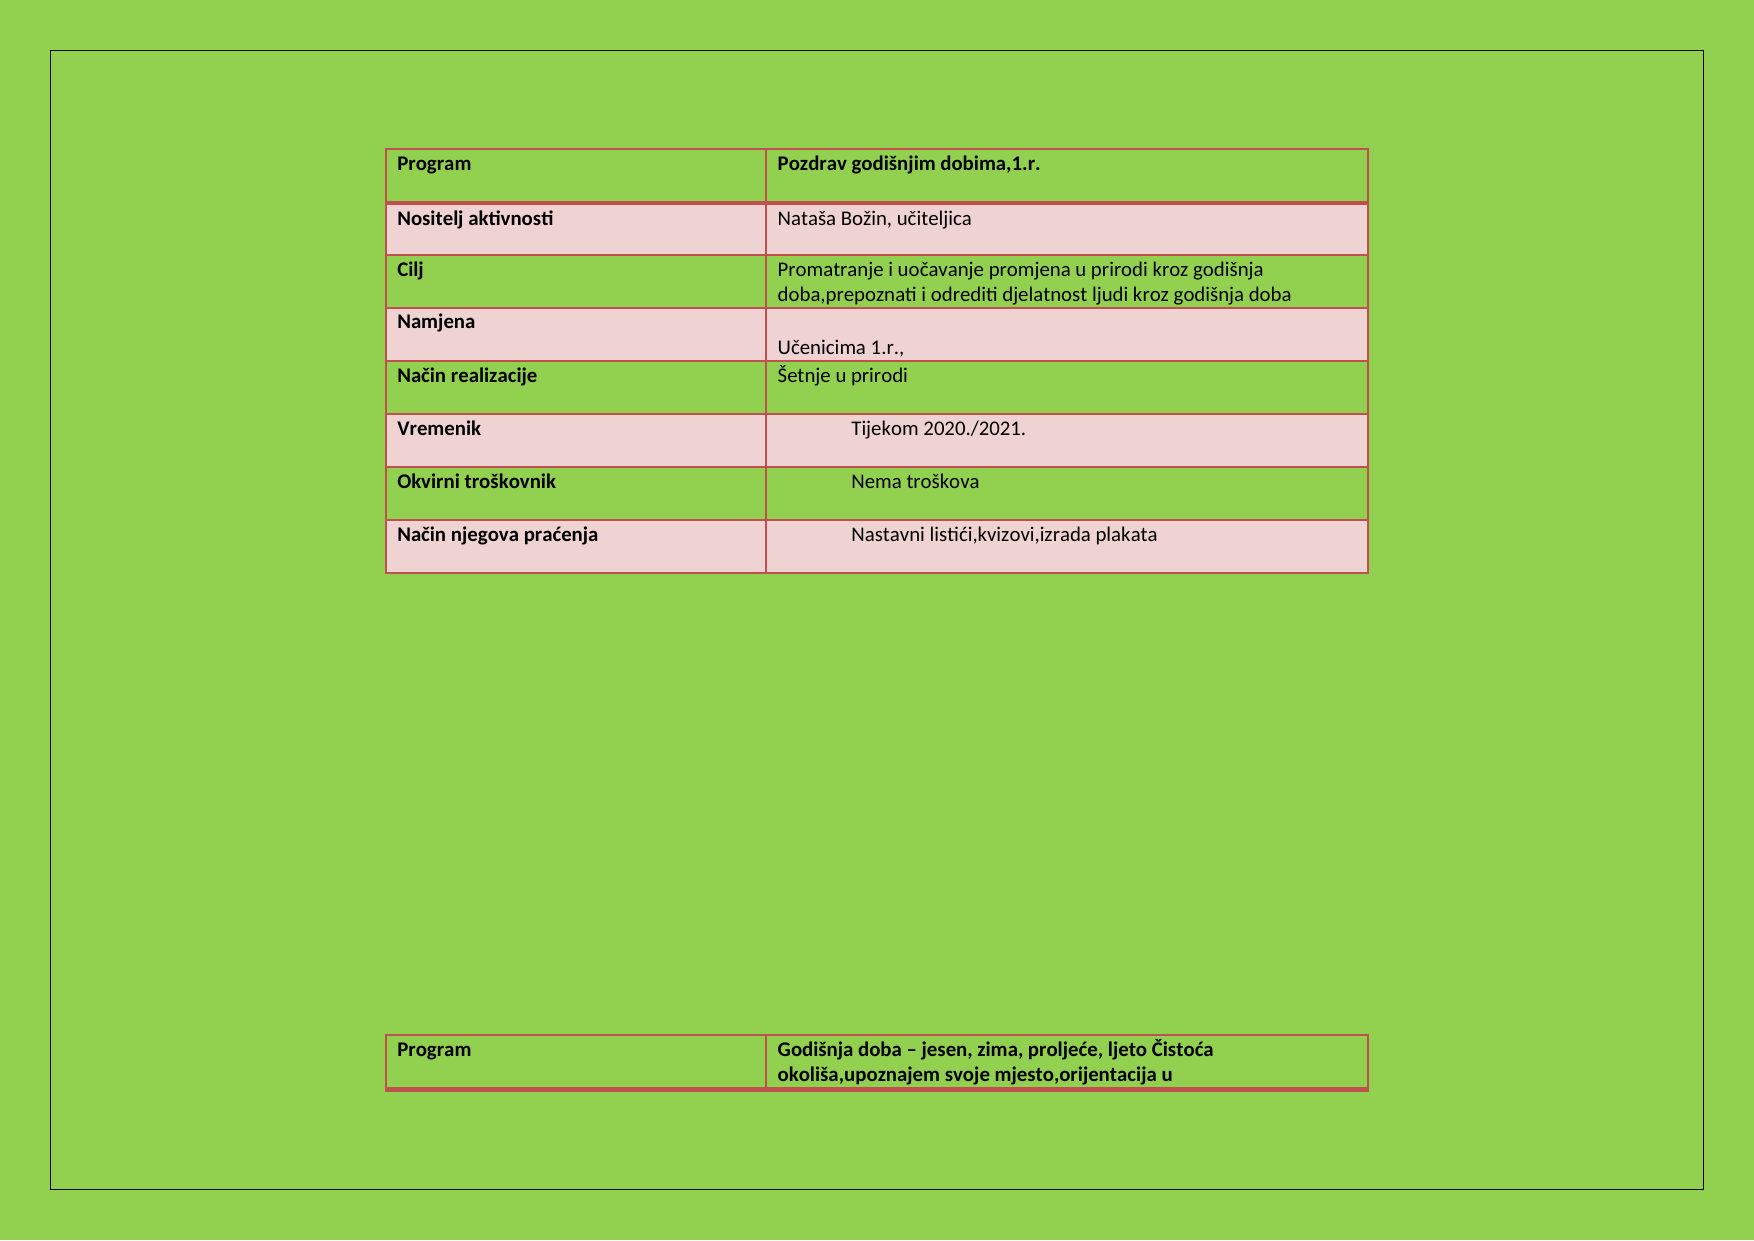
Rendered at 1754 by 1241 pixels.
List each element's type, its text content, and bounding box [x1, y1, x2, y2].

table_cell Nastavni listići,kvizovi,izrada plakata [767, 521, 1367, 572]
table_header Program [387, 1036, 765, 1087]
table_cell Način realizacije [387, 362, 765, 413]
table_cell Okvirni troškovnik [387, 468, 765, 519]
table_cell Cilj [387, 256, 765, 307]
table_cell Nema troškova [767, 468, 1367, 519]
table_cell Tijekom 2020./2021. [767, 415, 1367, 466]
table_header Program [387, 150, 765, 201]
table_cell Vremenik [387, 415, 765, 466]
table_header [767, 1036, 1367, 1087]
table_cell Nataša Božin, učiteljica [767, 205, 1367, 254]
table_cell Nositelj aktivnosti [387, 205, 765, 254]
table_cell Učenicima 1.r., [767, 309, 1367, 360]
table_cell Namjena [387, 309, 765, 360]
table_header Pozdrav godišnjim dobima,1.r. [767, 150, 1367, 201]
table_cell Šetnje u prirodi [767, 362, 1367, 413]
table_cell Promatranje i uočavanje promjena u prirodi kroz godišnja doba,prepoznati i odrediti djelatnost ljudi kroz godišnja doba [767, 256, 1367, 307]
table_cell Način njegova praćenja [387, 521, 765, 572]
